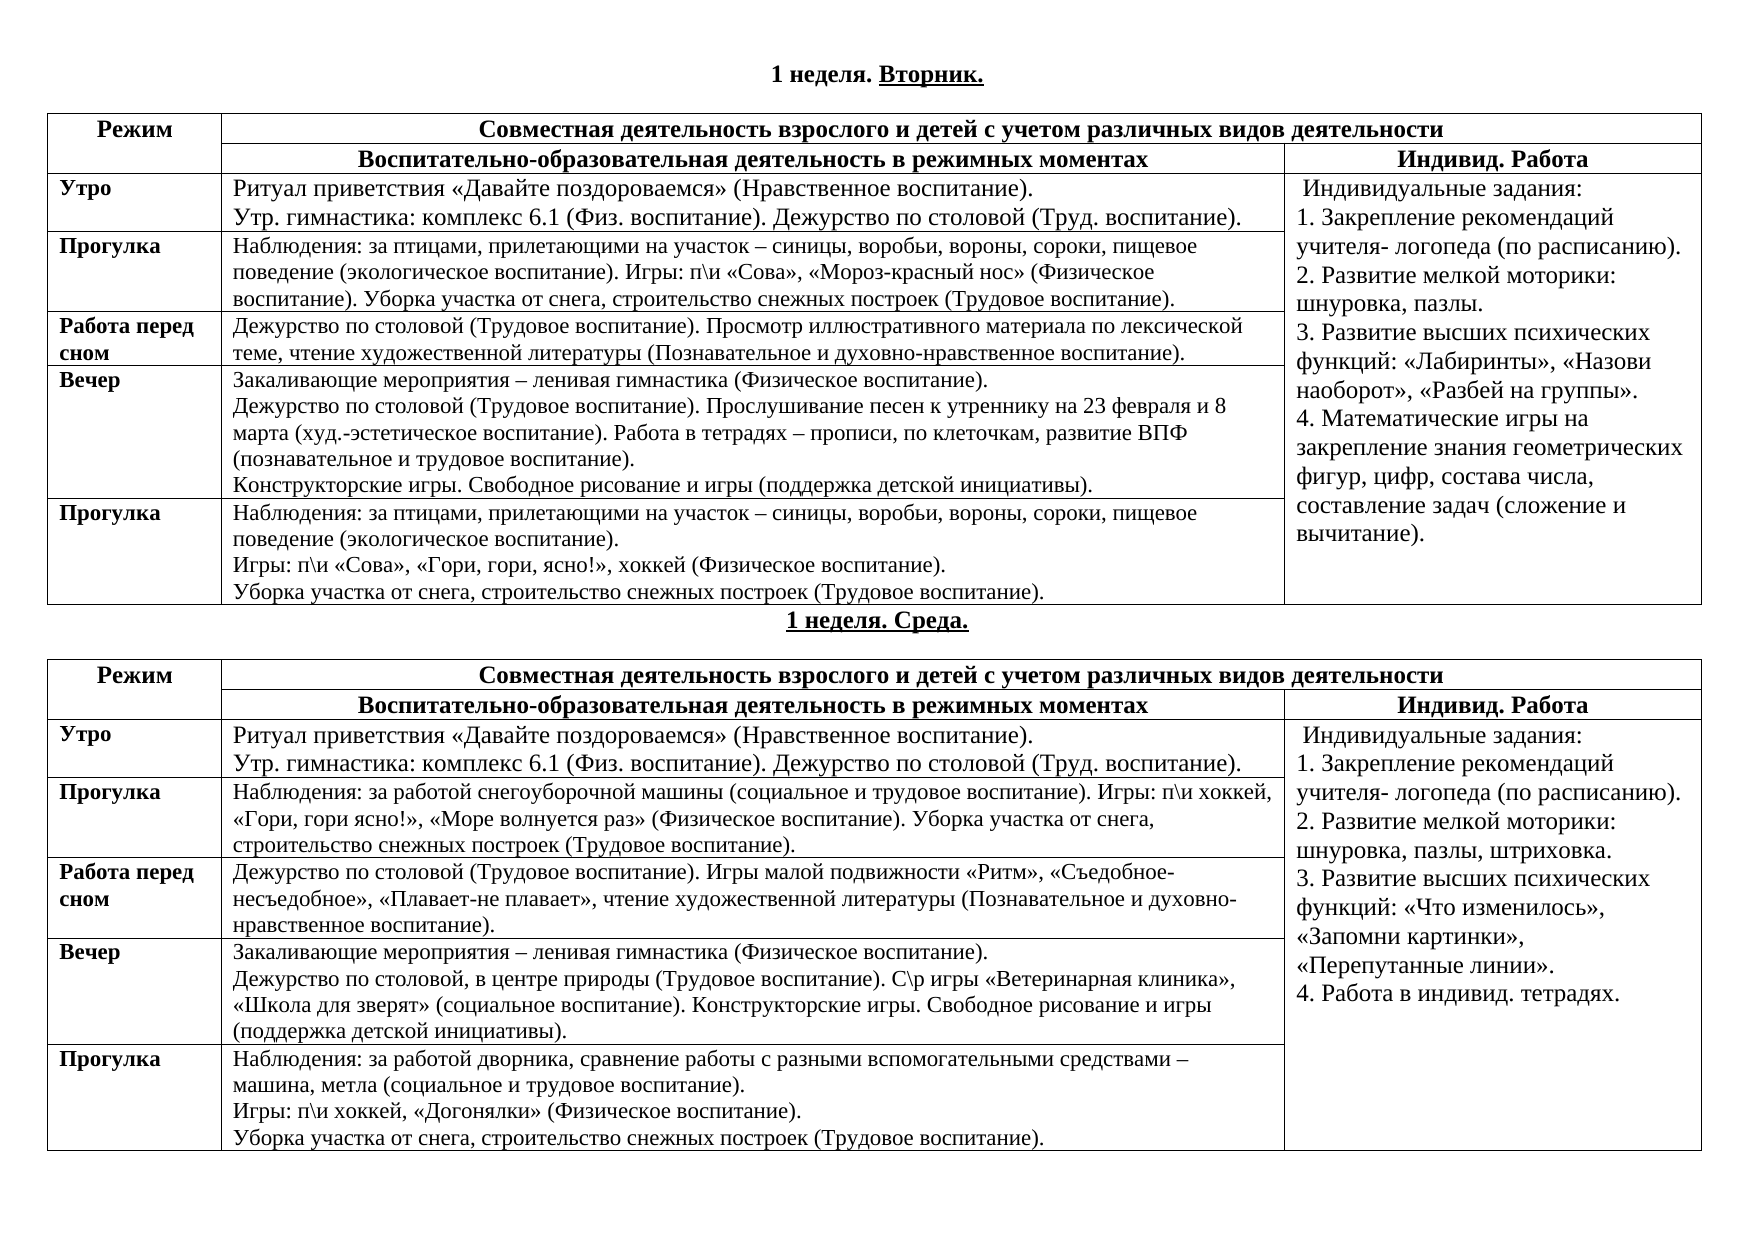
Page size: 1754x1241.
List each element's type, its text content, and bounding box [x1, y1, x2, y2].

table_cell Наблюдения: за птицами, прилетающими на участок – синицы, воробьи, вороны, сороки, пищевое поведение (экологическое воспитание). Игры: п\и «Сова», «Гори, гори, ясно!», хоккей (Физическое воспитание). Уборка участка от снега, строительство снежных построек (Трудовое воспитание). [222, 499, 1284, 604]
table_cell Закаливающие мероприятия – ленивая гимнастика (Физическое воспитание). Дежурство по столовой, в центре природы (Трудовое воспитание). С\р игры «Ветеринарная клиника», «Школа для зверят» (социальное воспитание). Конструкторские игры. Свободное рисование и игры (поддержка детской инициативы). [222, 939, 1284, 1044]
table_cell Закаливающие мероприятия – ленивая гимнастика (Физическое воспитание). Дежурство по столовой (Трудовое воспитание). Прослушивание песен к утреннику на 23 февраля и 8 марта (худ.-эстетическое воспитание). Работа в тетрадях – прописи, по клеточкам, развитие ВПФ (познавательное и трудовое воспитание). Конструкторские игры. Свободное рисование и игры (поддержка детской инициативы). [222, 366, 1284, 498]
table_header Режим [48, 114, 221, 172]
table_cell Утро [48, 174, 221, 231]
table_cell Индивид. Работа [1285, 690, 1701, 719]
table_header Режим [48, 660, 221, 719]
table_cell Ритуал приветствия «Давайте поздороваемся» (Нравственное воспитание). Утр. гимнастика: комплекс 6.1 (Физ. воспитание). Дежурство по столовой (Труд. воспитание). [222, 174, 1284, 231]
table_cell Прогулка [48, 1045, 221, 1150]
table_cell Индивидуальные задания: 1. Закрепление рекомендаций учителя- логопеда (по расписанию). 2. Развитие мелкой моторики: шнуровка, пазлы. 3. Развитие высших психических функций: «Лабиринты», «Назови наоборот», «Разбей на группы». 4. Математические игры на закрепление знания геометрических фигур, цифр, состава числа, составление задач (сложение и вычитание). [1285, 174, 1701, 604]
table_cell Вечер [48, 939, 221, 1044]
text 1 неделя. Среда. [59, 605, 1695, 634]
table_cell Ритуал приветствия «Давайте поздороваемся» (Нравственное воспитание). Утр. гимнастика: комплекс 6.1 (Физ. воспитание). Дежурство по столовой (Труд. воспитание). [222, 720, 1284, 777]
table_cell Воспитательно-образовательная деятельность в режимных моментах [222, 144, 1284, 172]
table_cell Наблюдения: за работой снегоуборочной машины (социальное и трудовое воспитание). Игры: п\и хоккей, «Гори, гори ясно!», «Море волнуется раз» (Физическое воспитание). Уборка участка от снега, строительство снежных построек (Трудовое воспитание). [222, 778, 1284, 857]
table_cell Индивид. Работа [1285, 144, 1701, 172]
table_cell Прогулка [48, 499, 221, 604]
table_cell Вечер [48, 366, 221, 498]
table_cell Дежурство по столовой (Трудовое воспитание). Игры малой подвижности «Ритм», «Съедобное-несъедобное», «Плавает-не плавает», чтение художественной литературы (Познавательное и духовно-нравственное воспитание). [222, 858, 1284, 937]
table_cell Наблюдения: за птицами, прилетающими на участок – синицы, воробьи, вороны, сороки, пищевое поведение (экологическое воспитание). Игры: п\и «Сова», «Мороз-красный нос» (Физическое воспитание). Уборка участка от снега, строительство снежных построек (Трудовое воспитание). [222, 232, 1284, 311]
table_cell Прогулка [48, 232, 221, 311]
text 1 неделя. Вторник. [59, 59, 1695, 88]
table_cell Воспитательно-образовательная деятельность в режимных моментах [222, 690, 1284, 719]
table_cell Утро [48, 720, 221, 777]
table_cell Работа перед сном [48, 858, 221, 937]
table_cell Индивидуальные задания: 1. Закрепление рекомендаций учителя- логопеда (по расписанию). 2. Развитие мелкой моторики: шнуровка, пазлы, штриховка. 3. Развитие высших психических функций: «Что изменилось», «Запомни картинки», «Перепутанные линии». 4. Работа в индивид. тетрадях. [1285, 720, 1701, 1150]
table_cell Работа перед сном [48, 312, 221, 365]
table_header Совместная деятельность взрослого и детей с учетом различных видов деятельности [222, 660, 1701, 689]
table_header Совместная деятельность взрослого и детей с учетом различных видов деятельности [222, 114, 1701, 143]
table_cell Дежурство по столовой (Трудовое воспитание). Просмотр иллюстративного материала по лексической теме, чтение художественной литературы (Познавательное и духовно-нравственное воспитание). [222, 312, 1284, 365]
table_cell Наблюдения: за работой дворника, сравнение работы с разными вспомогательными средствами – машина, метла (социальное и трудовое воспитание). Игры: п\и хоккей, «Догонялки» (Физическое воспитание). Уборка участка от снега, строительство снежных построек (Трудовое воспитание). [222, 1045, 1284, 1150]
table_cell Прогулка [48, 778, 221, 857]
